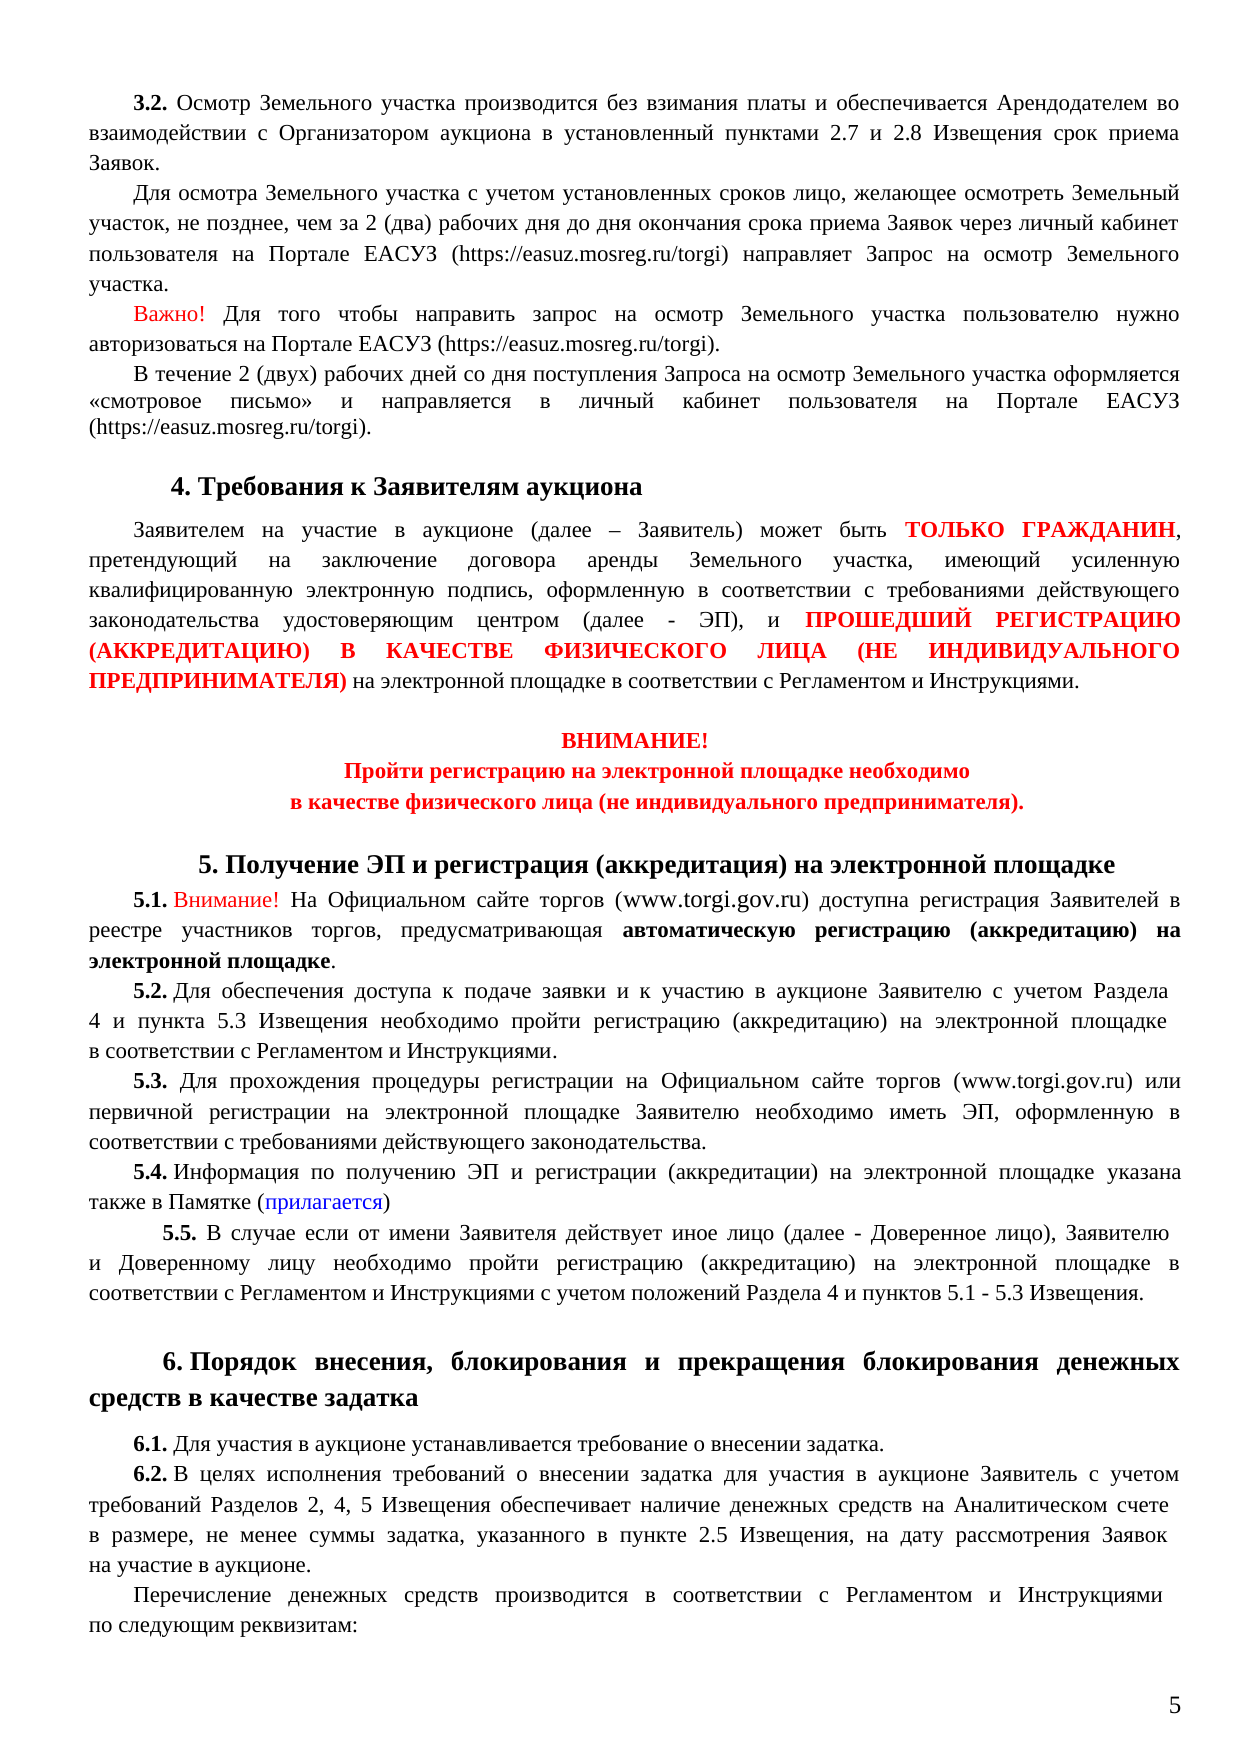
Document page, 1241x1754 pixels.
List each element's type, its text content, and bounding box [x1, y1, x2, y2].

text 5.1. Внимание! На Официальном сайте торгов (www.torgi.gov.ru) доступна регистрация Заявителей в реестре участников торгов, предусматривающая автоматическую регистрацию (аккредитацию) на электронной площадке. [89, 884, 1181, 973]
text 5. Получение ЭП и регистрация (аккредитация) на электронной площадке [89, 848, 1181, 879]
subtitle 4. Требования к Заявителям аукциона [171, 470, 1181, 501]
text 6.2. В целях исполнения требований о внесении задатка для участия в аукционе Заявитель с учетом требований Разделов 2, 4, 5 Извещения обеспечивает наличие денежных средств на Аналитическом счете в размере, не менее суммы задатка, указанного в пункте 2.5 Извещения, на дату рассмотрения Заявок на участие в аукционе. [89, 1460, 1181, 1577]
text 5.5. В случае если от имени Заявителя действует иное лицо (далее - Доверенное лицо), Заявителю и Доверенному лицу необходимо пройти регистрацию (аккредитацию) на электронной площадке в соответствии с Регламентом и Инструкциями с учетом положений Раздела 4 и пунктов 5.1 - 5.3 Извещения. [89, 1219, 1181, 1305]
text 6. Порядок внесения, блокирования и прекращения блокирования денежных средств в качестве задатка [89, 1345, 1181, 1412]
text ВНИМАНИЕ! [89, 727, 1181, 754]
text Перечисление денежных средств производится в соответствии с Регламентом и Инструкциями по следующим реквизитам: [89, 1581, 1181, 1638]
text 5.4. Информация по получению ЭП и регистрации (аккредитации) на электронной площадке указана также в Памятке (прилагается) [89, 1158, 1181, 1215]
text 3.2. Осмотр Земельного участка производится без взимания платы и обеспечивается Арендодателем во взаимодействии с Организатором аукциона в установленный пунктами 2.7 и 2.8 Извещения срок приема Заявок. [89, 89, 1181, 175]
text 5.3. Для прохождения процедуры регистрации на Официальном сайте торгов (www.torgi.gov.ru) или первичной регистрации на электронной площадке Заявителю необходимо иметь ЭП, оформленную в соответствии с требованиями действующего законодательства. [89, 1068, 1181, 1154]
text Заявителем на участие в аукционе (далее – Заявитель) может быть ТОЛЬКО ГРАЖДАНИН, претендующий на заключение договора аренды Земельного участка, имеющий усиленную квалифицированную электронную подпись, оформленную в соответствии с требованиями действующего законодательства удостоверяющим центром (далее - ЭП), и ПРОШЕДШИЙ РЕГИСТРАЦИЮ (АККРЕДИТАЦИЮ) В КАЧЕСТВЕ ФИЗИЧЕСКОГО ЛИЦА (НЕ ИНДИВИДУАЛЬНОГО ПРЕДПРИНИМАТЕЛЯ) на электронной площадке в соответствии с Регламентом и Инструкциями. [89, 516, 1181, 693]
text 5.2. Для обеспечения доступа к подаче заявки и к участию в аукционе Заявителю с учетом Раздела 4 и пункта 5.3 Извещения необходимо пройти регистрацию (аккредитацию) на электронной площадке в соответствии с Регламентом и Инструкциями. [89, 977, 1181, 1064]
text Для осмотра Земельного участка с учетом установленных сроков лицо, желающее осмотреть Земельный участок, не позднее, чем за 2 (два) рабочих дня до дня окончания срока приема Заявок через личный кабинет пользователя на Портале ЕАСУЗ (https://easuz.mosreg.ru/torgi) направляет Запрос на осмотр Земельного участка. [89, 179, 1181, 296]
text в качестве физического лица (не индивидуального предпринимателя). [89, 788, 1181, 814]
text В течение 2 (двух) рабочих дней со дня поступления Запроса на осмотр Земельного участка оформляется «смотровое письмо» и направляется в личный кабинет пользователя на Портале ЕАСУЗ (https://easuz.mosreg.ru/torgi). [89, 361, 1181, 439]
text Пройти регистрацию на электронной площадке необходимо [89, 758, 1181, 784]
text 6.1. Для участия в аукционе устанавливается требование о внесении задатка. [89, 1430, 1181, 1457]
text Важно! Для того чтобы направить запрос на осмотр Земельного участка пользователю нужно авторизоваться на Портале ЕАСУЗ (https://easuz.mosreg.ru/torgi). [89, 300, 1181, 357]
